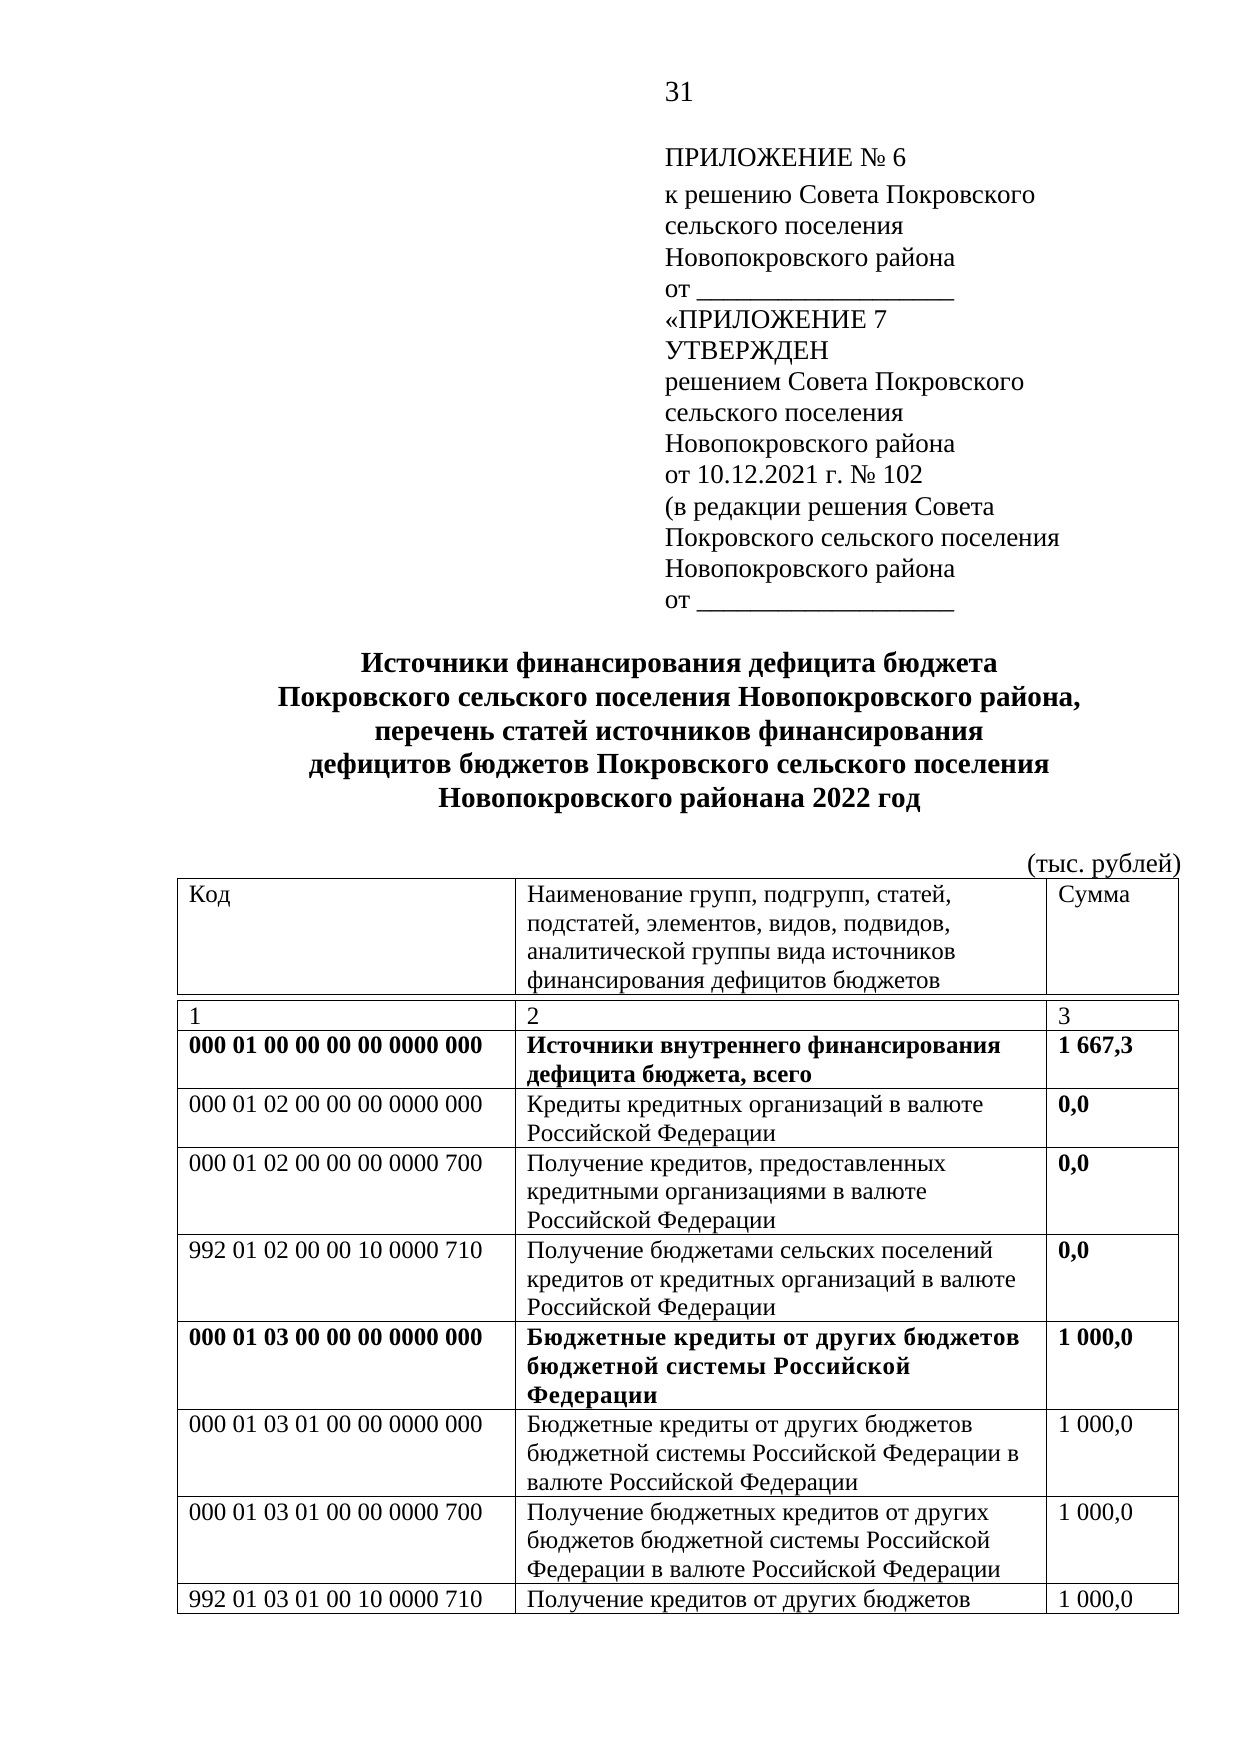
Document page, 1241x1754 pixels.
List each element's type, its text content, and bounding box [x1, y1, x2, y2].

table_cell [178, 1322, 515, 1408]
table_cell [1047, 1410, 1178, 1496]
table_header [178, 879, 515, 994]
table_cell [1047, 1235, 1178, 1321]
text от ___________________ [177, 583, 1181, 614]
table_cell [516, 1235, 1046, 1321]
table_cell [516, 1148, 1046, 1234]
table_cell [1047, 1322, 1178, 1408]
text (в редакции решения Совета [177, 490, 1181, 521]
text от ___________________ [664, 272, 1181, 303]
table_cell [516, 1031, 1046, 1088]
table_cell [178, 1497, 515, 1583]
subtitle ПРИЛОЖЕНИЕ № 6 [620, 141, 1181, 172]
text (тыс. рублей) [177, 847, 1181, 878]
text сельского поселения [664, 209, 1181, 241]
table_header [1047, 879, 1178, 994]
text Новопокровского районана 2022 год [177, 780, 1181, 813]
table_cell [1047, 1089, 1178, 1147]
text Новопокровского района [177, 552, 1181, 583]
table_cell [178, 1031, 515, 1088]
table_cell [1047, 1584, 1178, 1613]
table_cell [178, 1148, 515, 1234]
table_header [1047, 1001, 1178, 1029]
text к решению Совета Покровского [664, 178, 1181, 209]
text Покровского сельского поселения [177, 521, 1181, 552]
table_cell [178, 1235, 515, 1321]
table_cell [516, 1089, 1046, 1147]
text Источники финансирования дефицита бюджета [177, 646, 1181, 679]
text сельского поселения [177, 396, 1181, 427]
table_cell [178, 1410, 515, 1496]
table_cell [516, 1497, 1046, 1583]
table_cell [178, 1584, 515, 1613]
text решением Совета Покровского [177, 365, 1181, 396]
text дефицитов бюджетов Покровского сельского поселения [177, 746, 1181, 780]
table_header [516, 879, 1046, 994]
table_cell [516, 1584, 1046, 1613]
text «ПРИЛОЖЕНИЕ 7 [177, 303, 1181, 334]
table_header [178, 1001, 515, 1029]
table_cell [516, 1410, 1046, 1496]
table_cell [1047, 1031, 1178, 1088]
text Покровского сельского поселения Новопокровского района, [177, 679, 1181, 713]
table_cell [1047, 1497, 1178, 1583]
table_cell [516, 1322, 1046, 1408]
text перечень статей источников финансирования [177, 713, 1181, 746]
text от 10.12.2021 г. № 102 [177, 459, 1181, 490]
text Новопокровского района [664, 241, 1181, 272]
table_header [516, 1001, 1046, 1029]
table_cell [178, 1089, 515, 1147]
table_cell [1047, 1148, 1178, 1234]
text Новопокровского района [177, 427, 1181, 459]
text УТВЕРЖДЕН [177, 334, 1181, 365]
